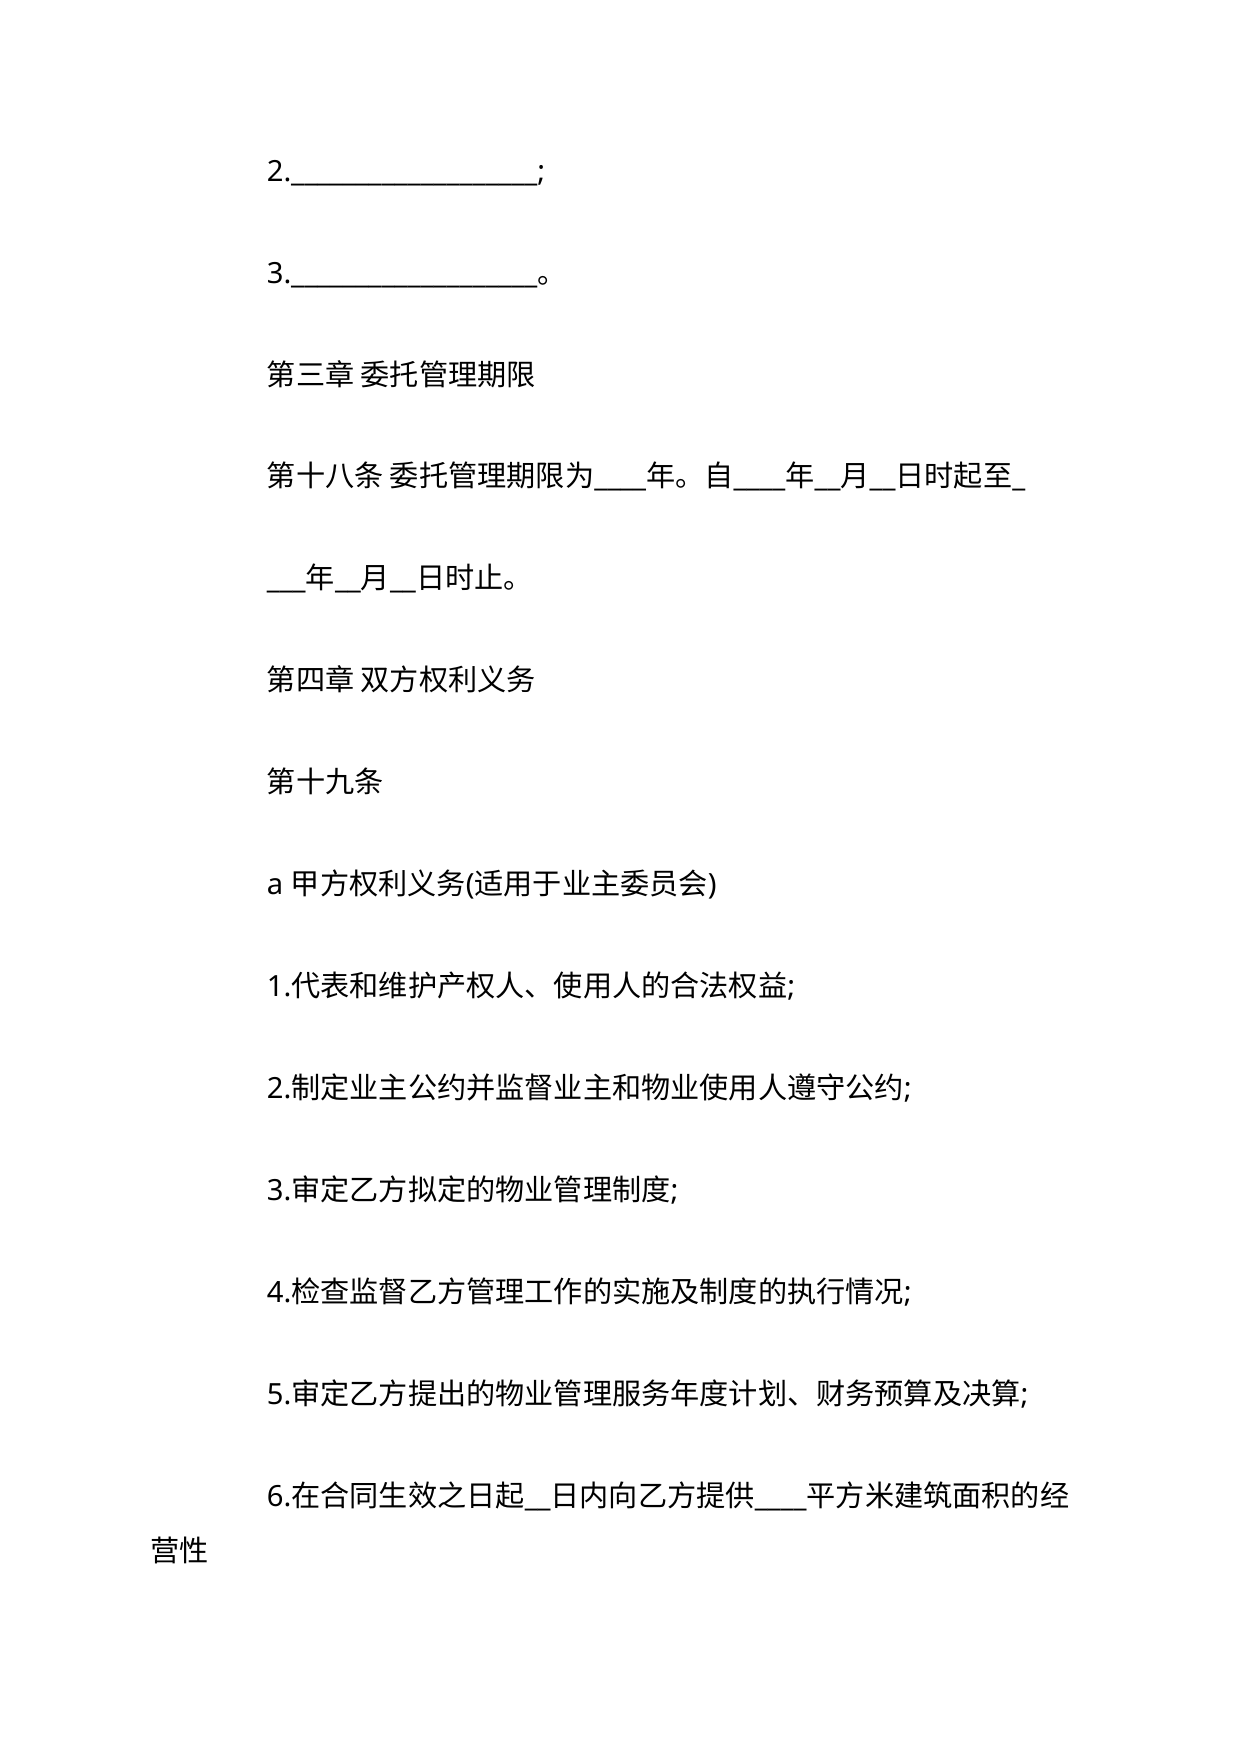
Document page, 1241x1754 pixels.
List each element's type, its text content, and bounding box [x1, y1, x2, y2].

text 第四章 双方权利义务 [150, 657, 1090, 699]
text 6.在合同生效之日起__日内向乙方提供____平方米建筑面积的经营性 [150, 1472, 1090, 1570]
text 3.审定乙方拟定的物业管理制度; [150, 1166, 1090, 1209]
text 第三章 委托管理期限 [150, 351, 1090, 393]
text ___年__月__日时止。 [150, 555, 1090, 597]
text 第十九条 [150, 759, 1090, 801]
text a 甲方权利义务(适用于业主委员会) [150, 861, 1090, 903]
text 3.___________________。 [150, 249, 1090, 292]
text 1.代表和维护产权人、使用人的合法权益; [150, 962, 1090, 1005]
text 5.审定乙方提出的物业管理服务年度计划、财务预算及决算; [150, 1370, 1090, 1413]
text 4.检查监督乙方管理工作的实施及制度的执行情况; [150, 1268, 1090, 1311]
text 第十八条 委托管理期限为____年。自____年__月__日时起至_ [150, 453, 1090, 495]
text 2.___________________; [150, 150, 1090, 190]
text 2.制定业主公约并监督业主和物业使用人遵守公约; [150, 1064, 1090, 1107]
